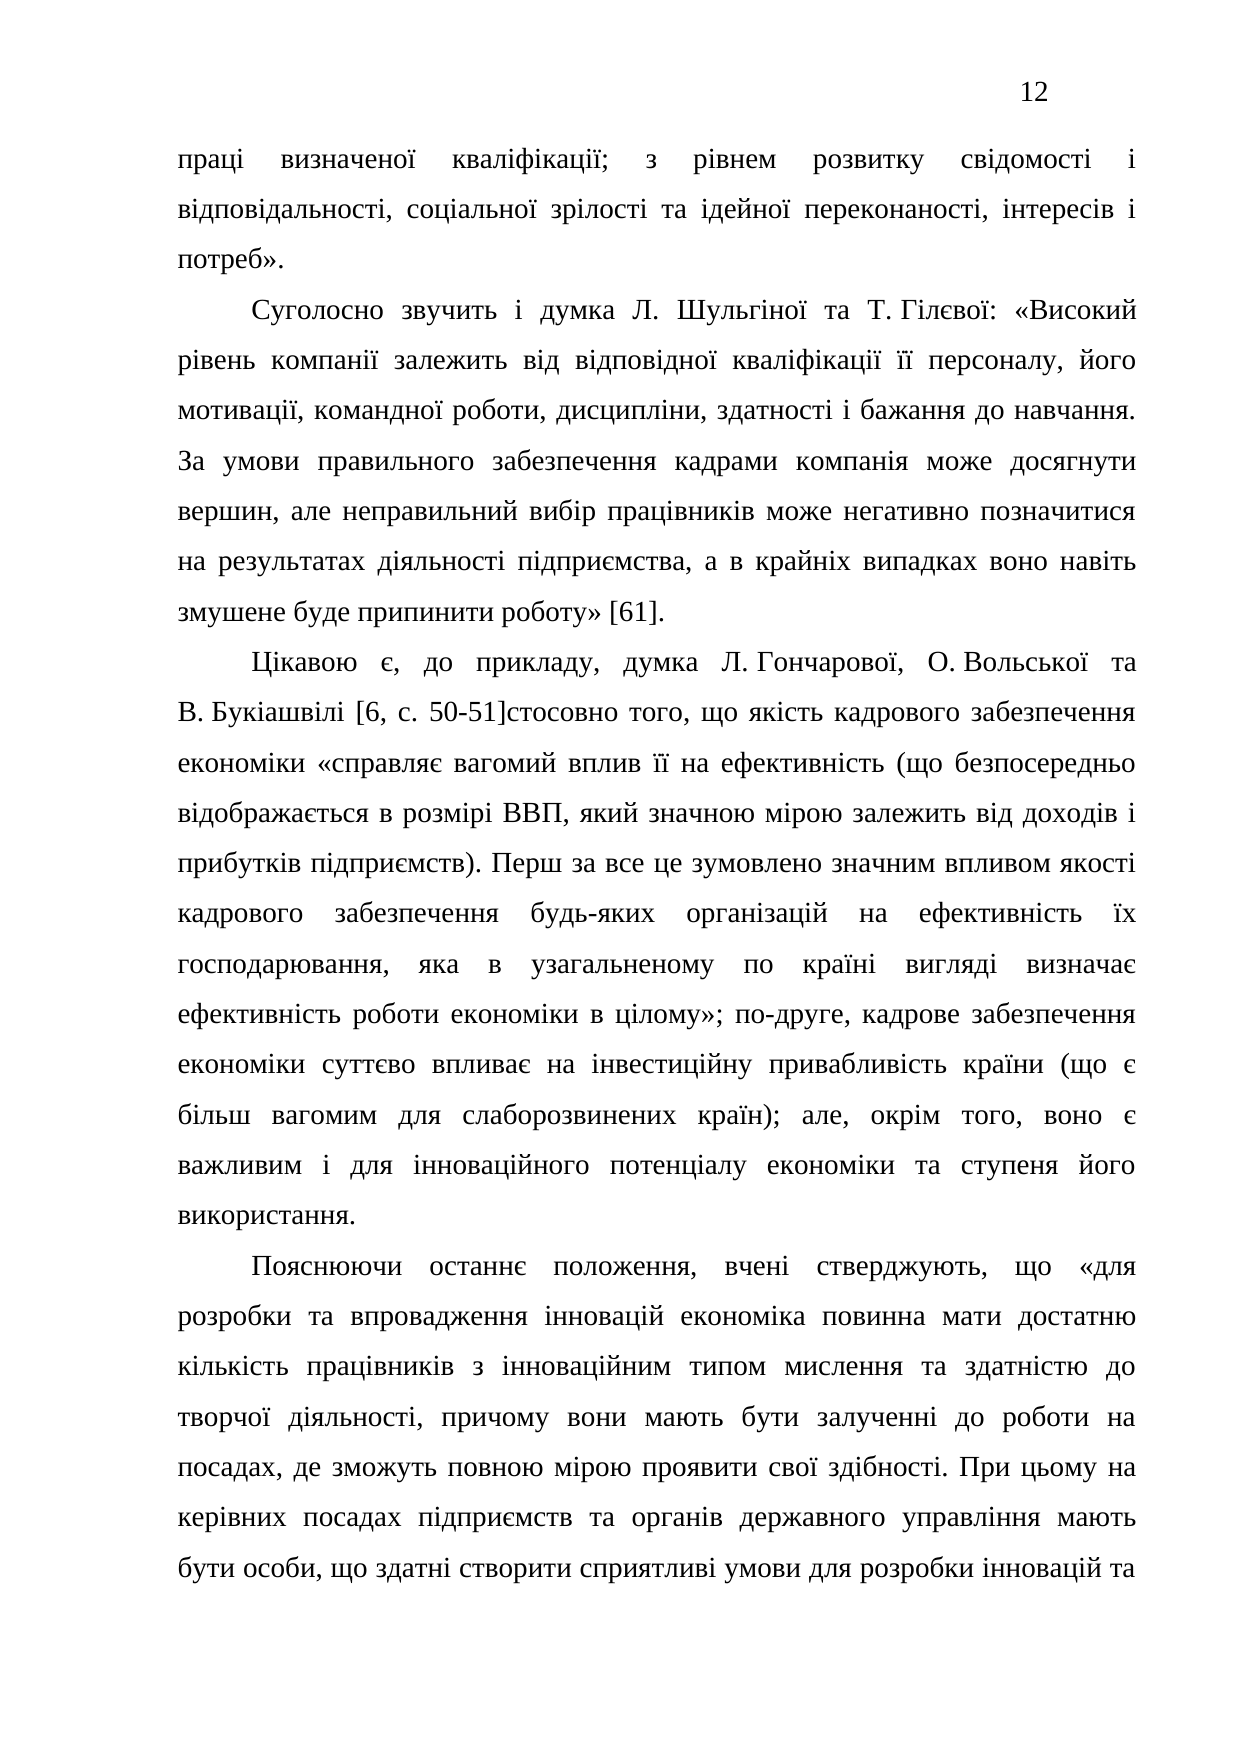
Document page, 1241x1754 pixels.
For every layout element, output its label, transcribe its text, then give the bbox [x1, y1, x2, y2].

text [177, 1248, 1137, 1583]
text Суголосно звучить і думка Л. Шульгіної та Т. Гілєвої: «Високий рівень компанії залежить від відповідної кваліфікації її персоналу, його мотивації, командної роботи, дисципліни, здатності і бажання до навчання. За умови правильного забезпечення кадрами компанія може досягнути вершин, але неправильний вибір працівників може негативно позначитися на результатах діяльності підприємства, а в крайніх випадках воно навіть змушене буде припинити роботу» [61]. [177, 292, 1137, 627]
text Цікавою є, до прикладу, думка Л. Гончарової, О. Вольської та В. Букіашвілі [6, с. 50-51]стосовно того, що якість кадрового забезпечення економіки «справляє вагомий вплив її на ефективність (що безпосередньо відображається в розмірі ВВП, який значною мірою залежить від доходів і прибутків підприємств). Перш за все це зумовлено значним впливом якості кадрового забезпечення будь-яких організацій на ефективність їх господарювання, яка в узагальненому по країні вигляді визначає ефективність роботи економіки в цілому»; по-друге, кадрове забезпечення економіки суттєво впливає на інвестиційну привабливість країни (що є більш вагомим для слаборозвинених країн); але, окрім того, воно є важливим і для інноваційного потенціалу економіки та ступеня його використання. [177, 644, 1137, 1231]
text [177, 141, 1137, 275]
